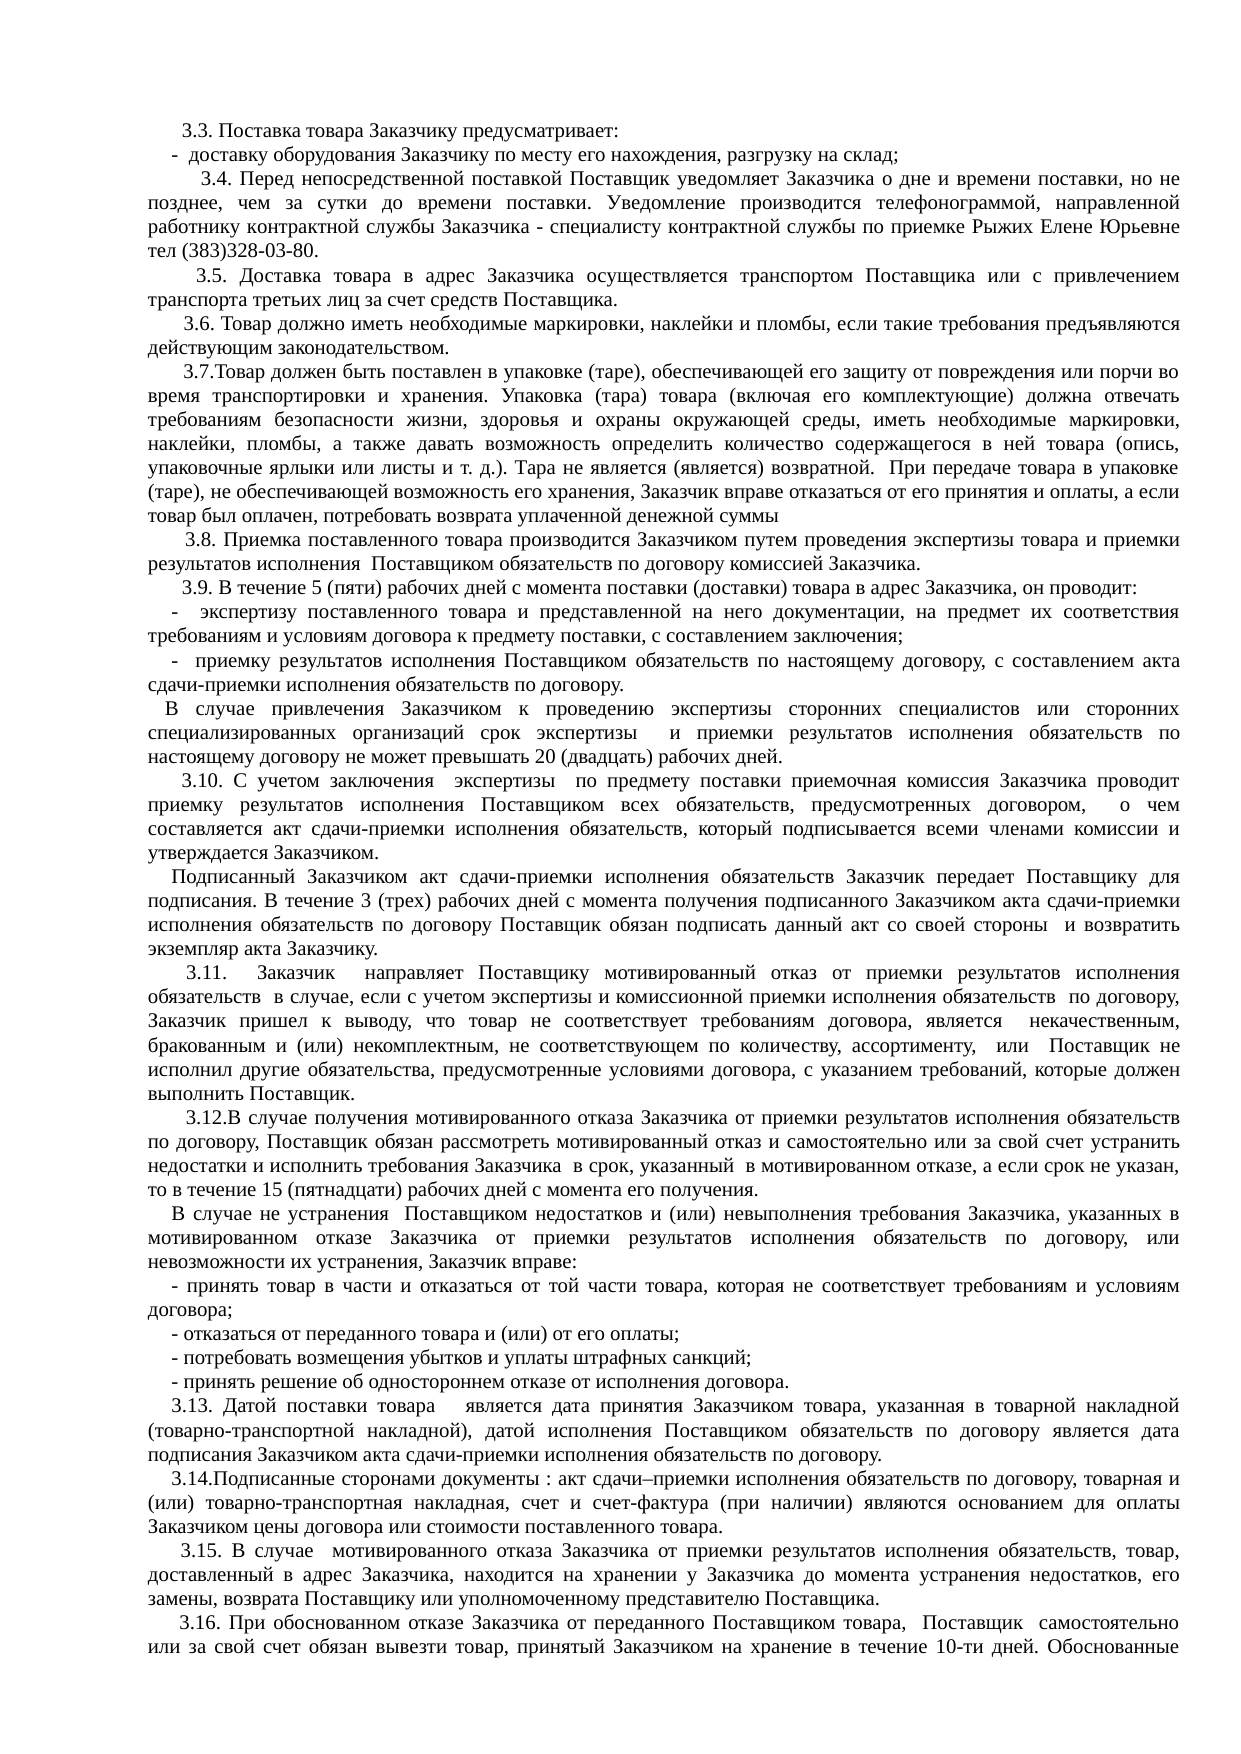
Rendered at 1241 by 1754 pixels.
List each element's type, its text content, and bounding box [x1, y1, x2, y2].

text 3.15. В случае мотивированного отказа Заказчика от приемки результатов исполнения обязательств, товар, доставленный в адрес Заказчика, находится на хранении у Заказчика до момента устранения недостатков, его замены, возврата Поставщику или уполномоченному представителю Поставщика. [148, 1538, 1181, 1610]
text - экспертизу поставленного товара и представленной на него документации, на предмет их соответствия требованиям и условиям договора к предмету поставки, с составлением заключения; [148, 599, 1181, 647]
text - отказаться от переданного товара и (или) от его оплаты; [148, 1321, 1181, 1345]
text 3.13. Датой поставки товара является дата принятия Заказчиком товара, указанная в товарной накладной (товарно-транспортной накладной), датой исполнения Поставщиком обязательств по договору является дата подписания Заказчиком акта сдачи-приемки исполнения обязательств по договору. [148, 1393, 1181, 1466]
text 3.3. Поставка товара Заказчику предусматривает: [148, 118, 1181, 142]
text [148, 1610, 1181, 1658]
text 3.12.В случае получения мотивированного отказа Заказчика от приемки результатов исполнения обязательств по договору, Поставщик обязан рассмотреть мотивированный отказ и самостоятельно или за свой счет устранить недостатки и исполнить требования Заказчика в срок, указанный в мотивированном отказе, а если срок не указан, то в течение 15 (пятнадцати) рабочих дней с момента его получения. [148, 1105, 1181, 1201]
text 3.14.Подписанные сторонами документы : акт сдачи–приемки исполнения обязательств по договору, товарная и (или) товарно-транспортная накладная, счет и счет-фактура (при наличии) являются основанием для оплаты Заказчиком цены договора или стоимости поставленного товара. [148, 1466, 1181, 1538]
text - принять товар в части и отказаться от той части товара, которая не соответствует требованиям и условиям договора; [148, 1273, 1181, 1321]
text 3.10. С учетом заключения экспертизы по предмету поставки приемочная комиссия Заказчика проводит приемку результатов исполнения Поставщиком всех обязательств, предусмотренных договором, о чем составляется акт сдачи-приемки исполнения обязательств, который подписывается всеми членами комиссии и утверждается Заказчиком. [148, 768, 1181, 864]
text 3.6. Товар должно иметь необходимые маркировки, наклейки и пломбы, если такие требования предъявляются действующим законодательством. [148, 311, 1181, 359]
text В случае не устранения Поставщиком недостатков и (или) невыполнения требования Заказчика, указанных в мотивированном отказе Заказчика от приемки результатов исполнения обязательств по договору, или невозможности их устранения, Заказчик вправе: [148, 1201, 1181, 1273]
text 3.8. Приемка поставленного товара производится Заказчиком путем проведения экспертизы товара и приемки результатов исполнения Поставщиком обязательств по договору комиссией Заказчика. [148, 527, 1181, 575]
text - приемку результатов исполнения Поставщиком обязательств по настоящему договору, с составлением акта сдачи-приемки исполнения обязательств по договору. [148, 647, 1181, 696]
text - принять решение об одностороннем отказе от исполнения договора. [148, 1369, 1181, 1393]
text - потребовать возмещения убытков и уплаты штрафных санкций; [148, 1345, 1181, 1369]
text 3.5. Доставка товара в адрес Заказчика осуществляется транспортом Поставщика или с привлечением транспорта третьих лиц за счет средств Поставщика. [148, 262, 1181, 311]
text 3.7.Товар должен быть поставлен в упаковке (таре), обеспечивающей его защиту от повреждения или порчи во время транспортировки и хранения. Упаковка (тара) товара (включая его комплектующие) должна отвечать требованиям безопасности жизни, здоровья и охраны окружающей среды, иметь необходимые маркировки, наклейки, пломбы, а также давать возможность определить количество содержащегося в ней товара (опись, упаковочные ярлыки или листы и т. д.). Тара не является (является) возвратной. При передаче товара в упаковке (таре), не обеспечивающей возможность его хранения, Заказчик вправе отказаться от его принятия и оплаты, а если товар был оплачен, потребовать возврата уплаченной денежной суммы [148, 359, 1181, 527]
text Подписанный Заказчиком акт сдачи-приемки исполнения обязательств Заказчик передает Поставщику для подписания. В течение 3 (трех) рабочих дней с момента получения подписанного Заказчиком акта сдачи-приемки исполнения обязательств по договору Поставщик обязан подписать данный акт со своей стороны и возвратить экземпляр акта Заказчику. [148, 864, 1181, 960]
text 3.9. В течение 5 (пяти) рабочих дней с момента поставки (доставки) товара в адрес Заказчика, он проводит: [148, 575, 1181, 599]
text В случае привлечения Заказчиком к проведению экспертизы сторонних специалистов или сторонних специализированных организаций срок экспертизы и приемки результатов исполнения обязательств по настоящему договору не может превышать 20 (двадцать) рабочих дней. [148, 696, 1181, 768]
text 3.11. Заказчик направляет Поставщику мотивированный отказ от приемки результатов исполнения обязательств в случае, если с учетом экспертизы и комиссионной приемки исполнения обязательств по договору, Заказчик пришел к выводу, что товар не соответствует требованиям договора, является некачественным, бракованным и (или) некомплектным, не соответствующем по количеству, ассортименту, или Поставщик не исполнил другие обязательства, предусмотренные условиями договора, с указанием требований, которые должен выполнить Поставщик. [148, 960, 1181, 1105]
text - доставку оборудования Заказчику по месту его нахождения, разгрузку на склад; [148, 142, 1181, 166]
text 3.4. Перед непосредственной поставкой Поставщик уведомляет Заказчика о дне и времени поставки, но не позднее, чем за сутки до времени поставки. Уведомление производится телефонограммой, направленной работнику контрактной службы Заказчика - специалисту контрактной службы по приемке Рыжих Елене Юрьевне тел (383)328-03-80. [148, 166, 1181, 262]
